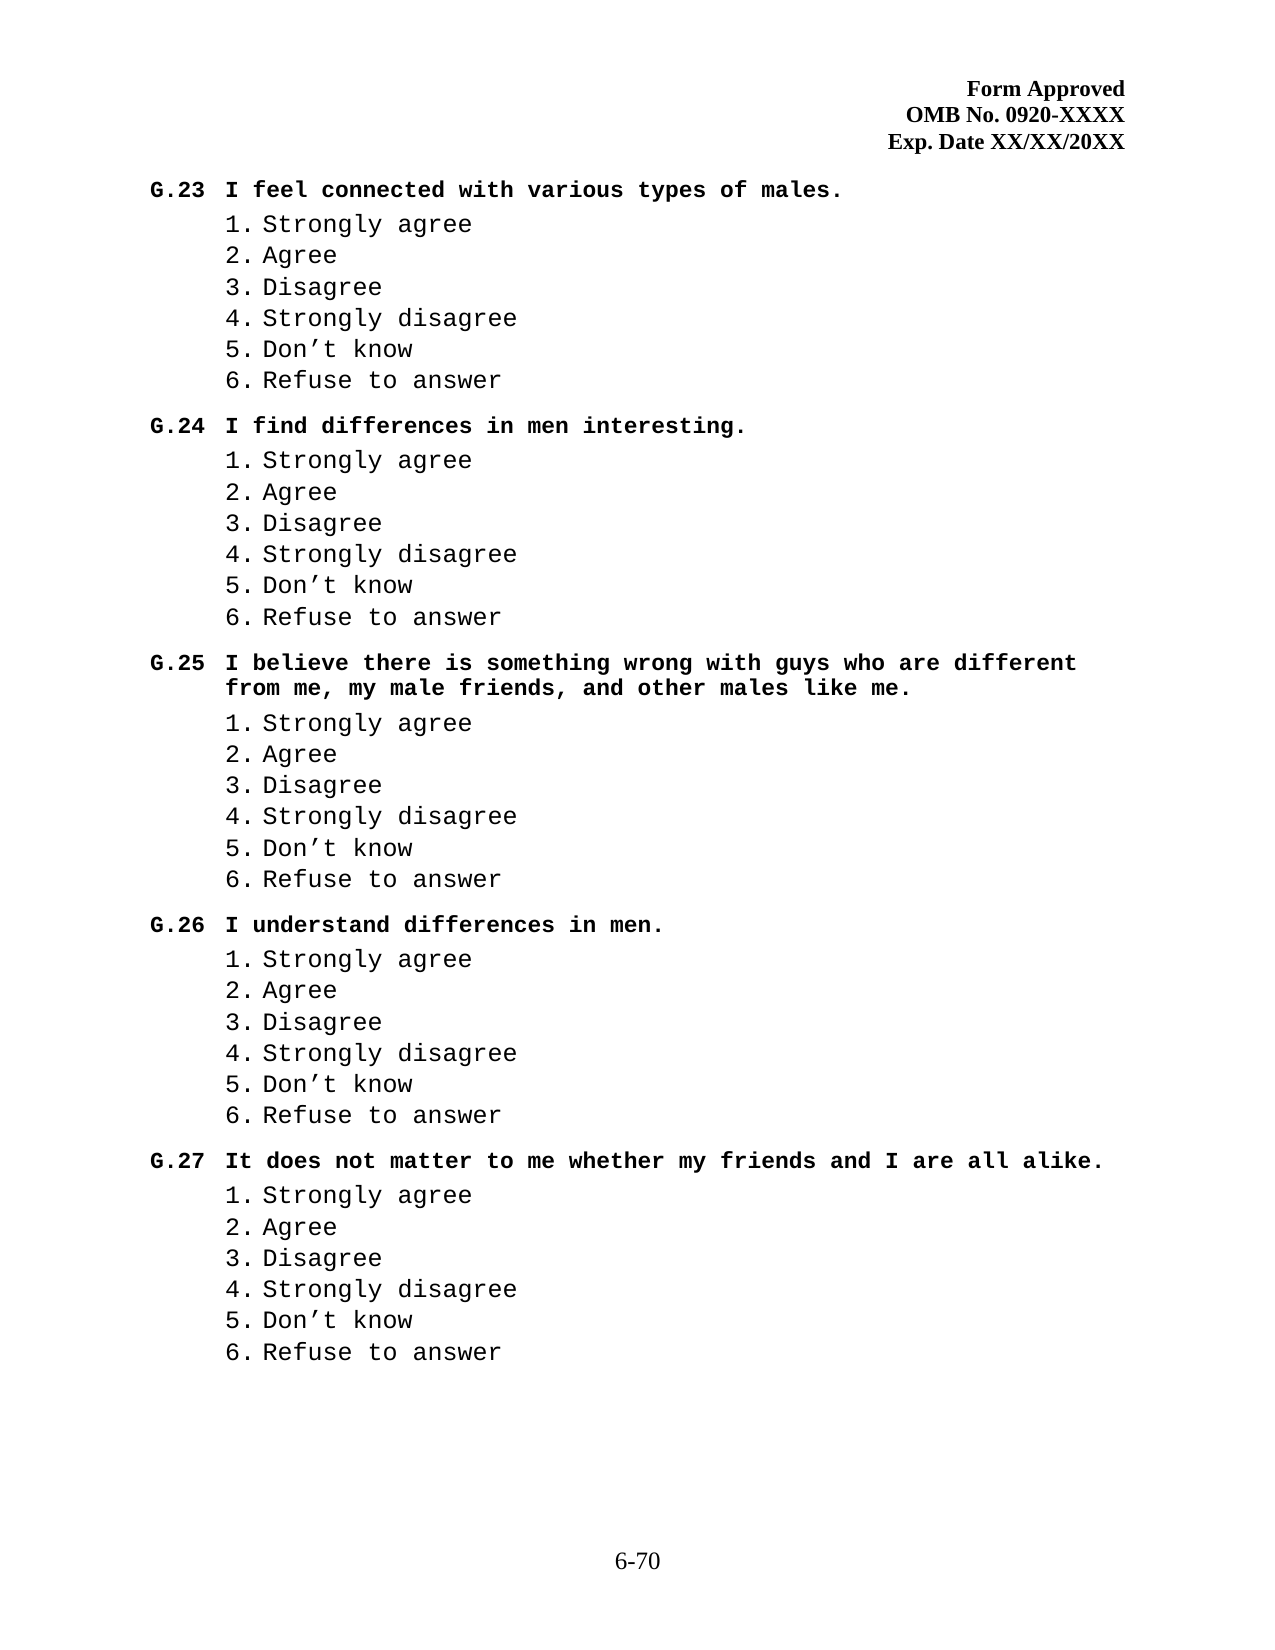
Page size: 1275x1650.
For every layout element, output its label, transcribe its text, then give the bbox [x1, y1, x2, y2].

text 3. Disagree [225, 1010, 1125, 1035]
text 1. Strongly agree [225, 711, 1125, 736]
text I believe there is something wrong with guys who are different from me, my male friends, and other males like me. [150, 651, 1125, 703]
text 4. Strongly disagree [225, 1041, 1125, 1066]
text 1. Strongly agree [225, 212, 1125, 237]
text 4. Strongly disagree [225, 1277, 1125, 1302]
text 2. Agree [225, 979, 1125, 1004]
text 1. Strongly agree [225, 449, 1125, 474]
text 1. Strongly agree [225, 947, 1125, 972]
text 5. Don’t know [225, 1309, 1125, 1334]
text 3. Disagree [225, 773, 1125, 798]
text I understand differences in men. [150, 913, 1125, 939]
text 2. Agree [225, 244, 1125, 269]
text 3. Disagree [225, 275, 1125, 300]
text 3. Disagree [225, 1246, 1125, 1271]
text 6. Refuse to answer [225, 605, 1125, 630]
text 2. Agree [225, 480, 1125, 505]
text 2. Agree [225, 1215, 1125, 1240]
text 2. Agree [225, 742, 1125, 767]
text 6. Refuse to answer [225, 867, 1125, 892]
text 6. Refuse to answer [225, 369, 1125, 394]
text 6. Refuse to answer [225, 1340, 1125, 1365]
text 4. Strongly disagree [225, 542, 1125, 567]
text It does not matter to me whether my friends and I are all alike. [150, 1149, 1125, 1175]
text 5. Don’t know [225, 1072, 1125, 1097]
text 1. Strongly agree [225, 1184, 1125, 1209]
text 3. Disagree [225, 511, 1125, 536]
text I find differences in men interesting. [150, 414, 1125, 440]
text 4. Strongly disagree [225, 805, 1125, 830]
text 5. Don’t know [225, 574, 1125, 599]
text I feel connected with various types of males. [150, 178, 1125, 204]
text 4. Strongly disagree [225, 306, 1125, 331]
text 5. Don’t know [225, 337, 1125, 362]
text 5. Don’t know [225, 836, 1125, 861]
text 6. Refuse to answer [225, 1104, 1125, 1129]
